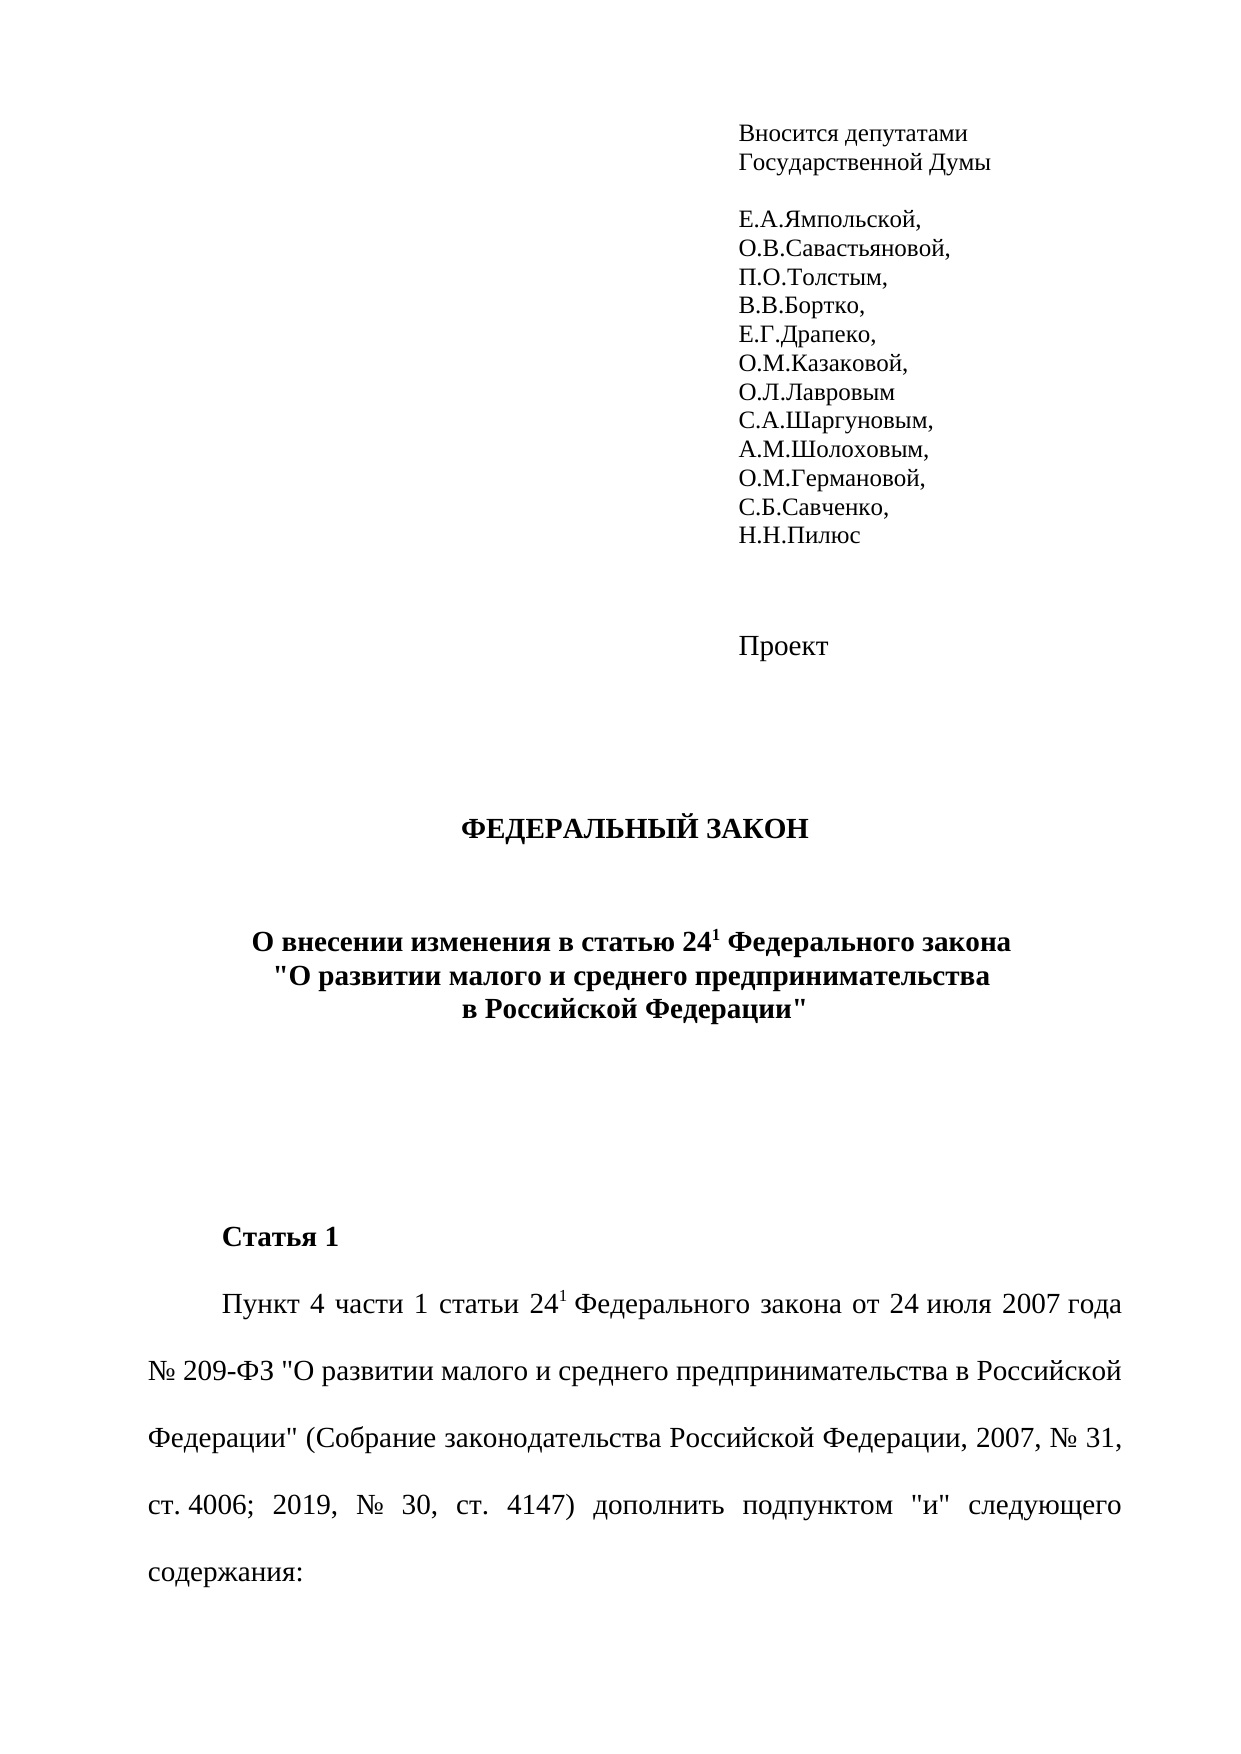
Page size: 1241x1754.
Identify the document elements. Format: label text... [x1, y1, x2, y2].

text Проект [738, 628, 1122, 662]
text О.М.Казаковой, [738, 348, 1122, 377]
text О.Л.Лавровым [738, 377, 1122, 406]
text С.Б.Савченко, [738, 492, 1122, 521]
text Е.А.Ямпольской, [738, 204, 1122, 233]
text О внесении изменения в статью 241 Федерального закона "О развитии малого и среднего предпринимательства в Российской Федерации" [148, 924, 1122, 1025]
text ФЕДЕРАЛЬНЫЙ ЗАКОН [148, 812, 1122, 845]
text Статья 1 [148, 1219, 1122, 1252]
text А.М.Шолоховым, [738, 434, 1122, 463]
text Е.Г.Драпеко, [738, 319, 1122, 348]
text С.А.Шаргуновым, [738, 406, 1122, 434]
text О.М.Германовой, [738, 463, 1122, 492]
text Вносится депутатами Государственной Думы [738, 118, 1122, 176]
text Пункт 4 части 1 статьи 241 Федерального закона от 24 июля 2007 года № 209-ФЗ "О развитии малого и среднего предпринимательства в Российской Федерации" (Собрание законодательства Российской Федерации, 2007, № 31, ст. 4006; 2019, № 30, ст. 4147) дополнить подпунктом "и" следующего содержания: [148, 1286, 1122, 1588]
text В.В.Бортко, [738, 291, 1122, 319]
text П.О.Толстым, [738, 262, 1122, 291]
text Н.Н.Пилюс [738, 521, 1122, 549]
text О.В.Савастьяновой, [738, 233, 1122, 262]
